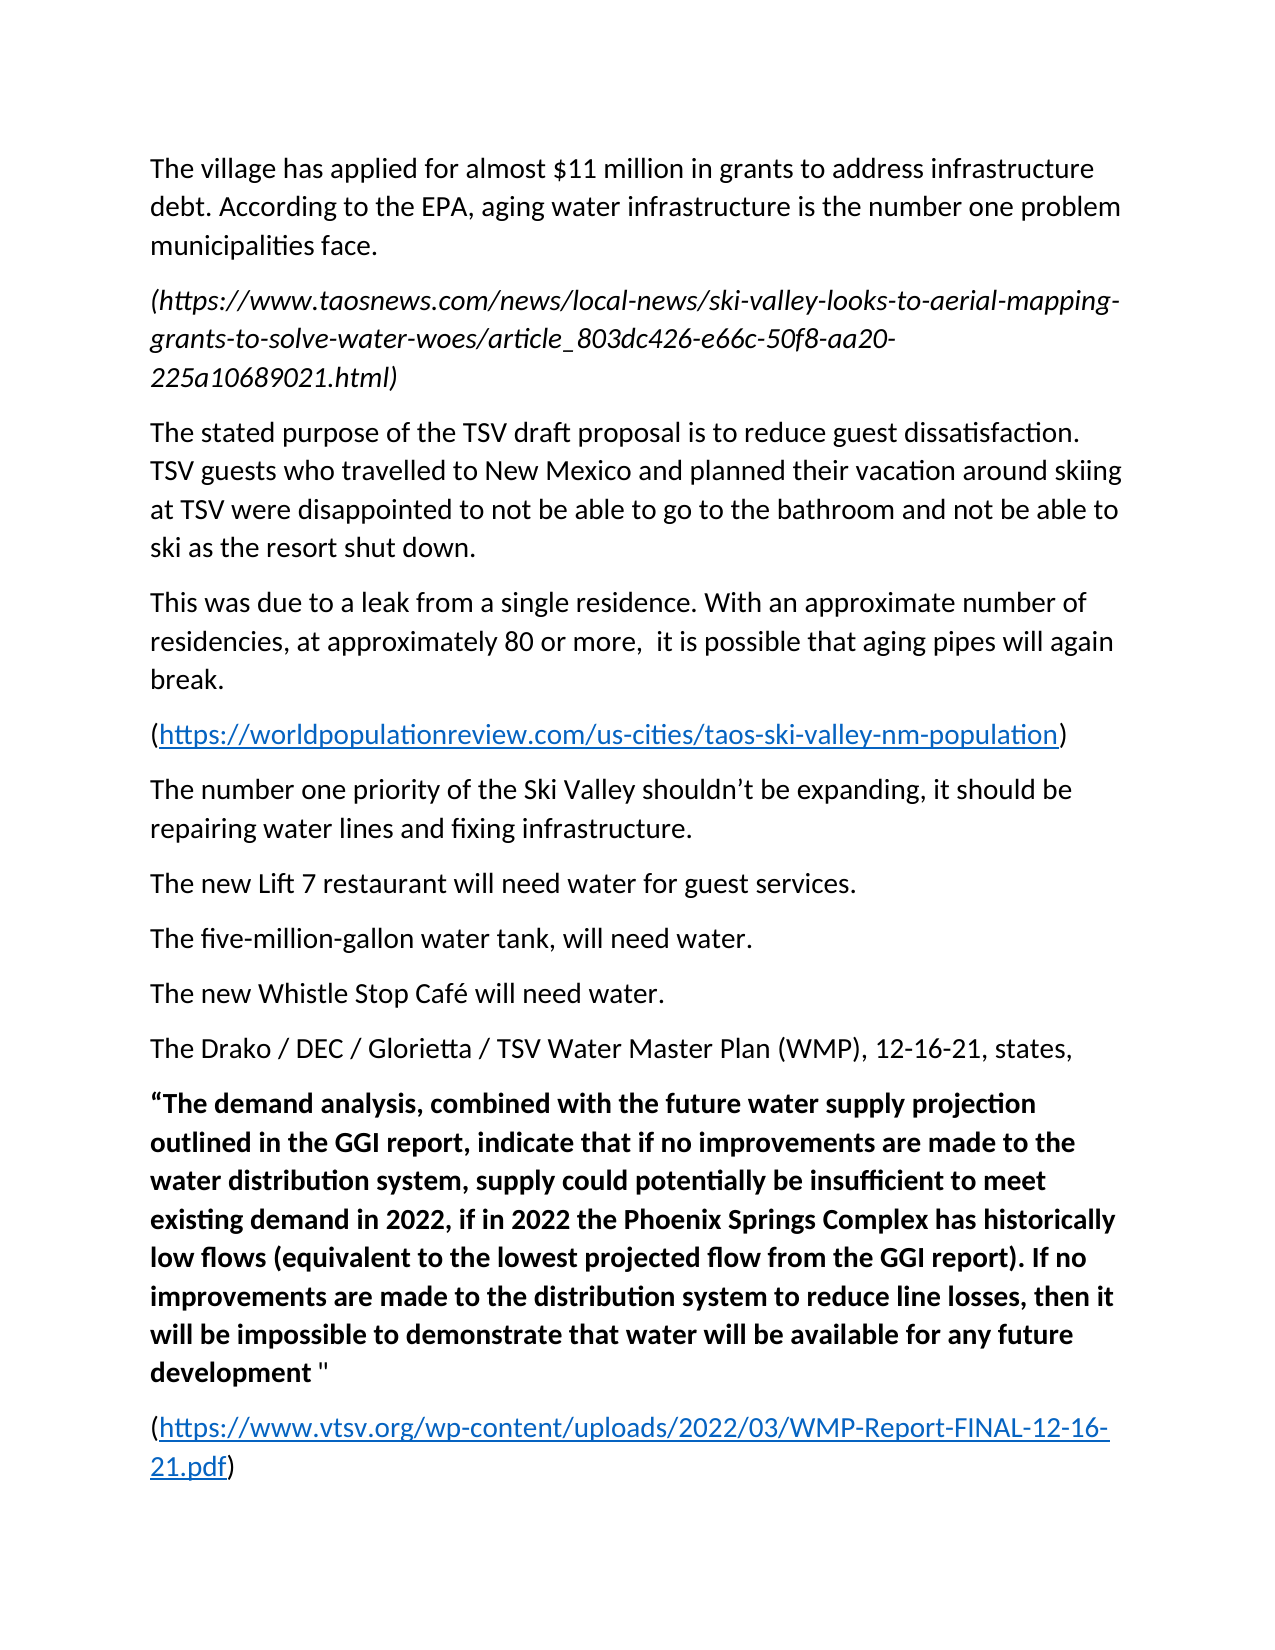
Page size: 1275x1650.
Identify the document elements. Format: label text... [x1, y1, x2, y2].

text This was due to a leak from a single residence. With an approximate number of residencies, at approximately 80 or more, it is possible that aging pipes will again break. [150, 584, 1125, 697]
text The number one priority of the Ski Valley shouldn’t be expanding, it should be repairing water lines and fixing infrastructure. [150, 771, 1125, 846]
text The new Whistle Stop Café will need water. [150, 975, 1125, 1011]
text (https://www.taosnews.com/news/local-news/ski-valley-looks-to-aerial-mapping-grants-to-solve-water-woes/article_803dc426-e66c-50f8-aa20-225a10689021.html) [150, 282, 1125, 394]
text The five-million-gallon water tank, will need water. [150, 920, 1125, 956]
text (https://www.vtsv.org/wp-content/uploads/2022/03/WMP-Report-FINAL-12-16-21.pdf) [150, 1409, 1125, 1484]
text The village has applied for almost $11 million in grants to address infrastructure debt. According to the EPA, aging water infrastructure is the number one problem municipalities face. [150, 150, 1125, 262]
text “The demand analysis, combined with the future water supply projection outlined in the GGI report, indicate that if no improvements are made to the water distribution system, supply could potentially be insufficient to meet existing demand in 2022, if in 2022 the Phoenix Springs Complex has historically low flows (equivalent to the lowest projected flow from the GGI report). If no improvements are made to the distribution system to reduce line losses, then it will be impossible to demonstrate that water will be available for any future development " [150, 1085, 1125, 1390]
text The Drako / DEC / Glorietta / TSV Water Master Plan (WMP), 12-16-21, states, [150, 1030, 1125, 1066]
text The stated purpose of the TSV draft proposal is to reduce guest dissatisfaction. TSV guests who travelled to New Mexico and planned their vacation around skiing at TSV were disappointed to not be able to go to the bathroom and not be able to ski as the resort shut down. [150, 414, 1125, 565]
text (https://worldpopulationreview.com/us-cities/taos-ski-valley-nm-population) [150, 716, 1125, 752]
text The new Lift 7 restaurant will need water for guest services. [150, 865, 1125, 901]
